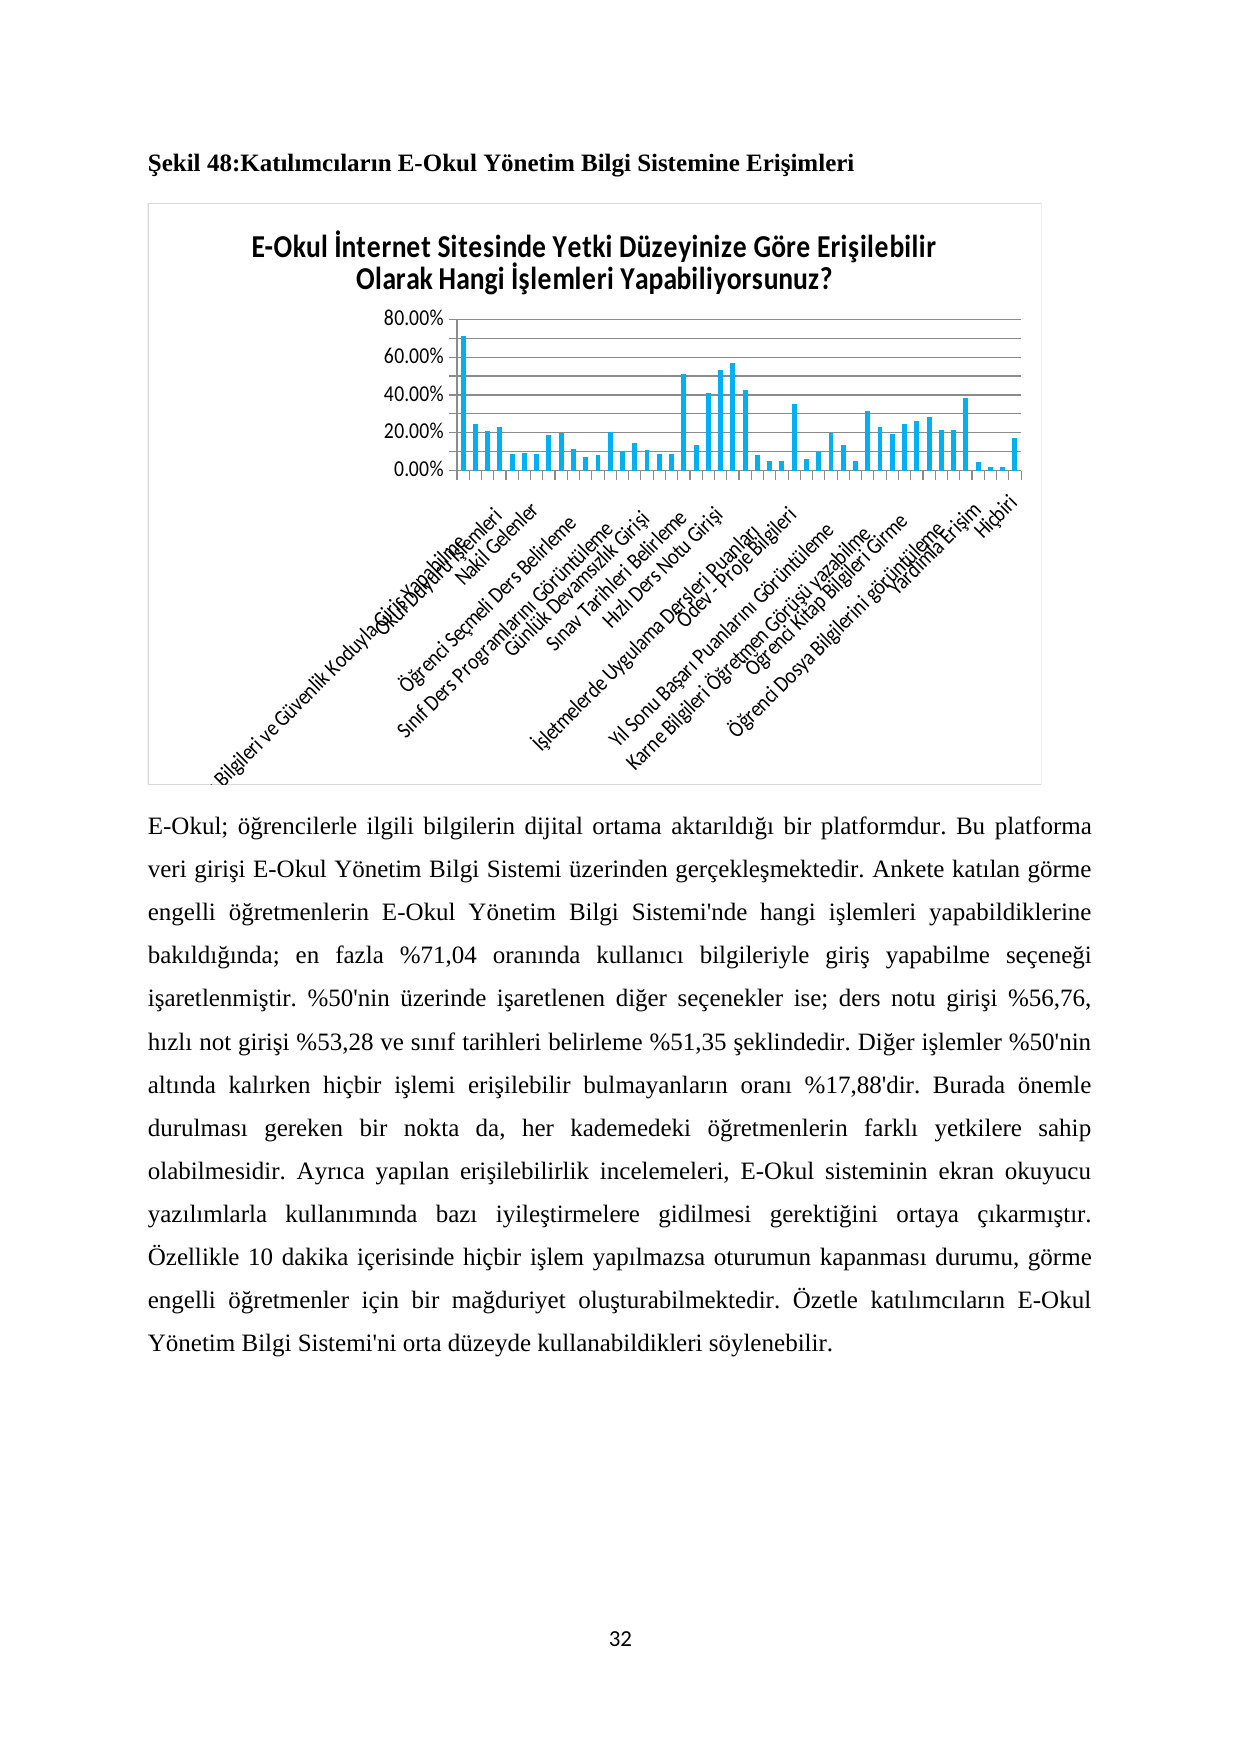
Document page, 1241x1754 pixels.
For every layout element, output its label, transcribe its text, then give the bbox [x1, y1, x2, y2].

text E-Okul; öğrencilerle ilgili bilgilerin dijital ortama aktarıldığı bir platformdur. Bu platforma veri girişi E-Okul Yönetim Bilgi Sistemi üzerinden gerçekleşmektedir. Ankete katılan görme engelli öğretmenlerin E-Okul Yönetim Bilgi Sistemi'nde hangi işlemleri yapabildiklerine bakıldığında; en fazla %71,04 oranında kullanıcı bilgileriyle giriş yapabilme seçeneği işaretlenmiştir. %50'nin üzerinde işaretlenen diğer seçenekler ise; ders notu girişi %56,76, hızlı not girişi %53,28 ve sınıf tarihleri belirleme %51,35 şeklindedir. Diğer işlemler %50'nin altında kalırken hiçbir işlemi erişilebilir bulmayanların oranı %17,88'dir. Burada önemle durulması gereken bir nokta da, her kademedeki öğretmenlerin farklı yetkilere sahip olabilmesidir. Ayrıca yapılan erişilebilirlik incelemeleri, E-Okul sisteminin ekran okuyucu yazılımlarla kullanımında bazı iyileştirmelere gidilmesi gerektiğini ortaya çıkarmıştır. Özellikle 10 dakika içerisinde hiçbir işlem yapılmazsa oturumun kapanması durumu, görme engelli öğretmenler için bir mağduriyet oluşturabilmektedir. Özetle katılımcıların E-Okul Yönetim Bilgi Sistemi'ni orta düzeyde kullanabildikleri söylenebilir. [148, 811, 1092, 1357]
text Şekil 48:Katılımcıların E-Okul Yönetim Bilgi Sistemine Erişimleri [148, 148, 1092, 176]
